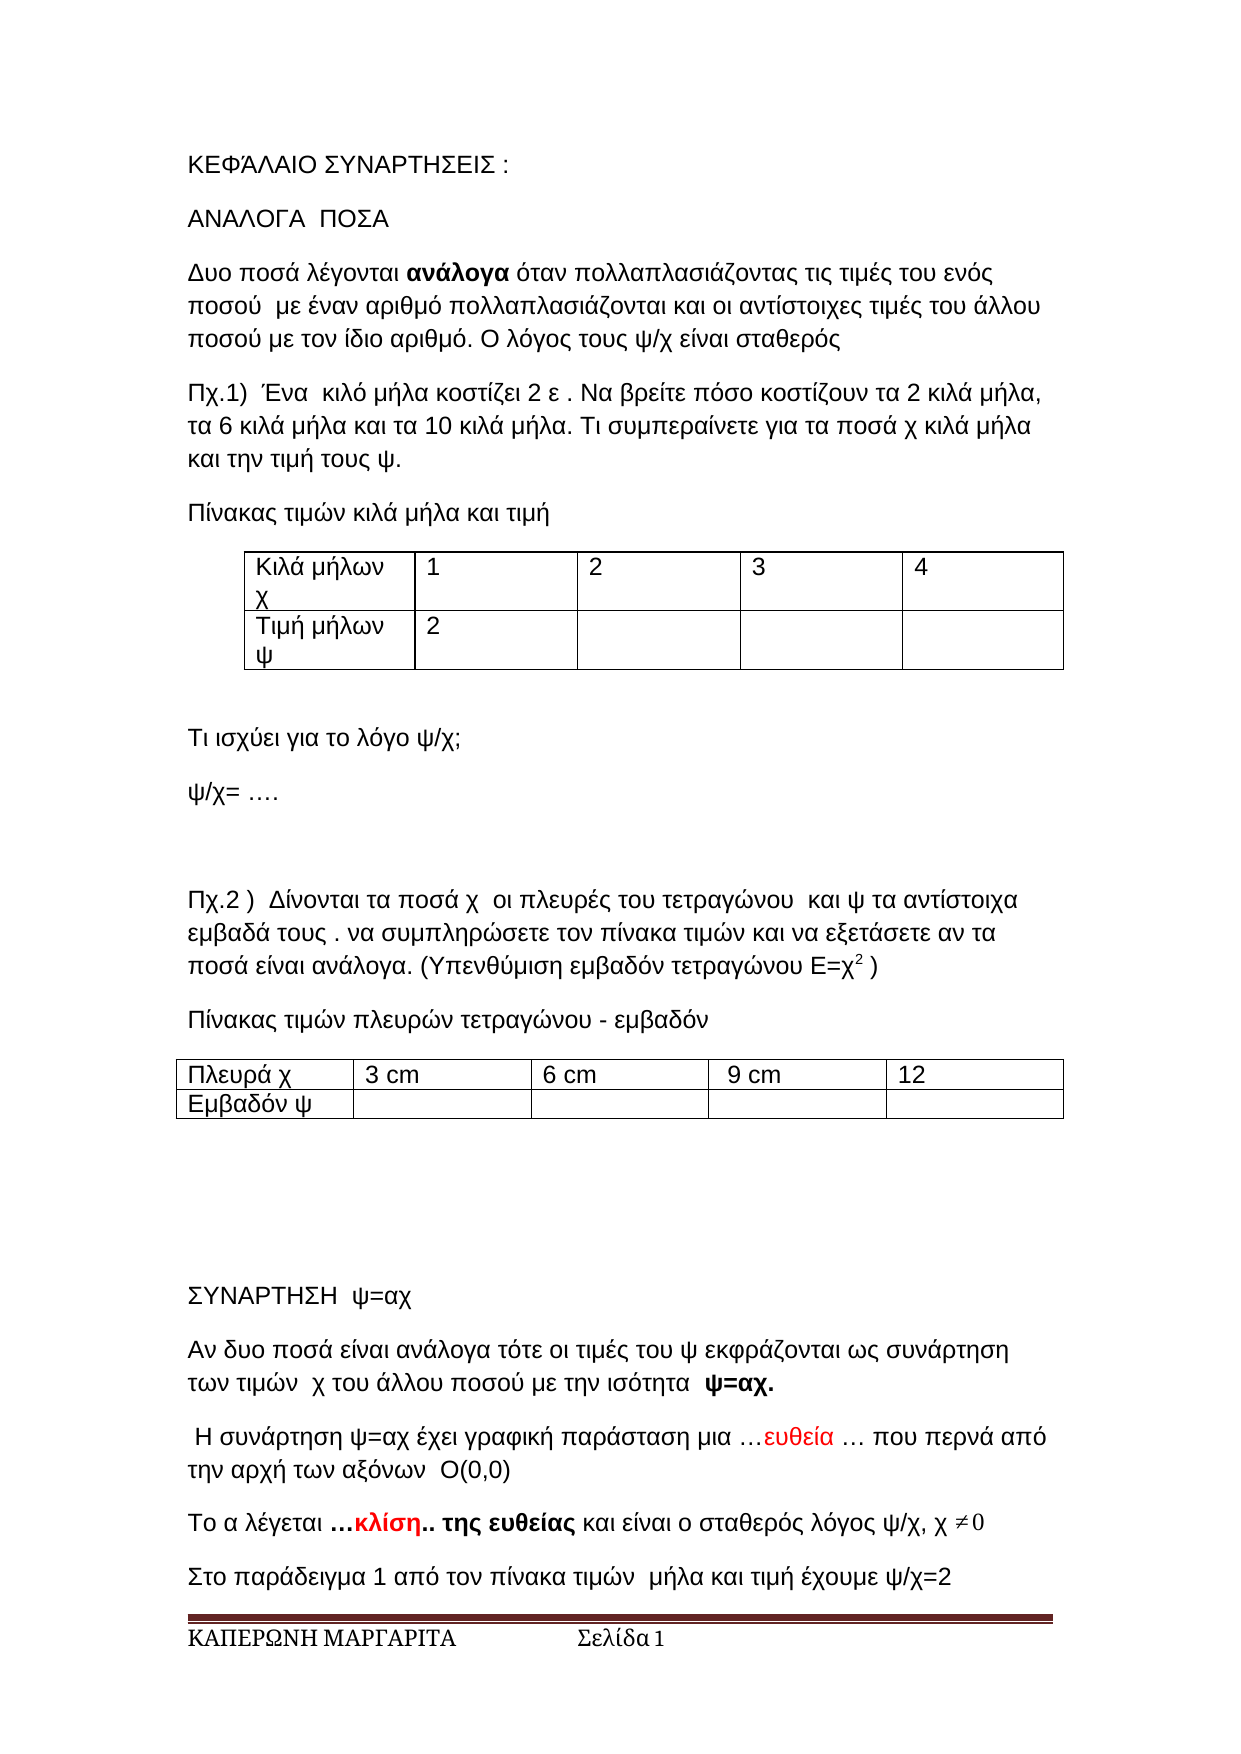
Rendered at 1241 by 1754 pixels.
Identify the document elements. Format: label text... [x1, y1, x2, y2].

text ψ/χ= …. [187, 777, 1053, 806]
table_cell [741, 611, 902, 668]
text Πχ.2 ) Δίνονται τα ποσά χ οι πλευρές του τετραγώνου και ψ τα αντίστοιχα εμβαδά τους . να συμπληρώσετε τον πίνακα τιμών και να εξετάσετε αν τα ποσά είναι ανάλογα. (Υπενθύμιση εμβαδόν τετραγώνου Ε=χ2 ) [187, 885, 1053, 980]
text Το α λέγεται …κλίση.. της ευθείας και είναι ο σταθερός λόγος ψ/χ, χ [187, 1508, 1053, 1537]
table_cell Τιμή μήλων ψ [245, 611, 414, 668]
text Η συνάρτηση ψ=αχ έχει γραφική παράσταση μια …ευθεία … που περνά από την αρχή των αξόνων Ο(0,0) [187, 1422, 1053, 1483]
table_cell [903, 611, 1063, 668]
text Αν δυο ποσά είναι ανάλογα τότε οι τιμές του ψ εκφράζονται ως συνάρτηση των τιμών χ του άλλου ποσού με την ισότητα ψ=αχ. [187, 1335, 1053, 1396]
table_cell [709, 1090, 886, 1118]
text Στο παράδειγμα 1 από τον πίνακα τιμών μήλα και τιμή έχουμε ψ/χ=2 [187, 1562, 1053, 1591]
text Τι ισχύει για το λόγο ψ/χ; [187, 723, 1053, 752]
table_header 4 [903, 553, 1063, 610]
table_cell [887, 1090, 1063, 1118]
table_cell 2 [416, 611, 577, 668]
table_cell [578, 611, 740, 668]
text ΚΕΦΆΛΑΙΟ ΣΥΝΑΡΤΗΣΕΙΣ : [187, 150, 1053, 179]
table_header Κιλά μήλων χ [245, 553, 414, 610]
table_header Πλευρά χ [177, 1060, 353, 1088]
text Δυο ποσά λέγονται ανάλογα όταν πολλαπλασιάζοντας τις τιμές του ενός ποσού με έναν αριθμό πολλαπλασιάζονται και οι αντίστοιχες τιμές του άλλου ποσού με τον ίδιο αριθμό. Ο λόγος τους ψ/χ είναι σταθερός [187, 258, 1053, 352]
text ΣΥΝΑΡΤΗΣΗ ψ=αχ [187, 1281, 1053, 1309]
table_header 3 cm [354, 1060, 531, 1088]
table_cell Εμβαδόν ψ [177, 1090, 353, 1118]
table_cell [354, 1090, 531, 1118]
table_header 6 cm [532, 1060, 708, 1088]
table_header 3 [741, 553, 902, 610]
table_header 1 [416, 553, 577, 610]
table_header 9 cm [709, 1060, 886, 1088]
text ΑΝΑΛΟΓΑ ΠΟΣΑ [187, 204, 1053, 233]
table_header 12 [887, 1060, 1063, 1088]
text Πίνακας τιμών πλευρών τετραγώνου - εμβαδόν [187, 1005, 1053, 1033]
table_cell [532, 1090, 708, 1118]
text Πχ.1) Ένα κιλό μήλα κοστίζει 2 ε . Να βρείτε πόσο κοστίζουν τα 2 κιλά μήλα, τα 6 κιλά μήλα και τα 10 κιλά μήλα. Τι συμπεραίνετε για τα ποσά χ κιλά μήλα και την τιμή τους ψ. [187, 378, 1053, 472]
table_header 2 [578, 553, 740, 610]
text Πίνακας τιμών κιλά μήλα και τιμή [187, 497, 1053, 526]
